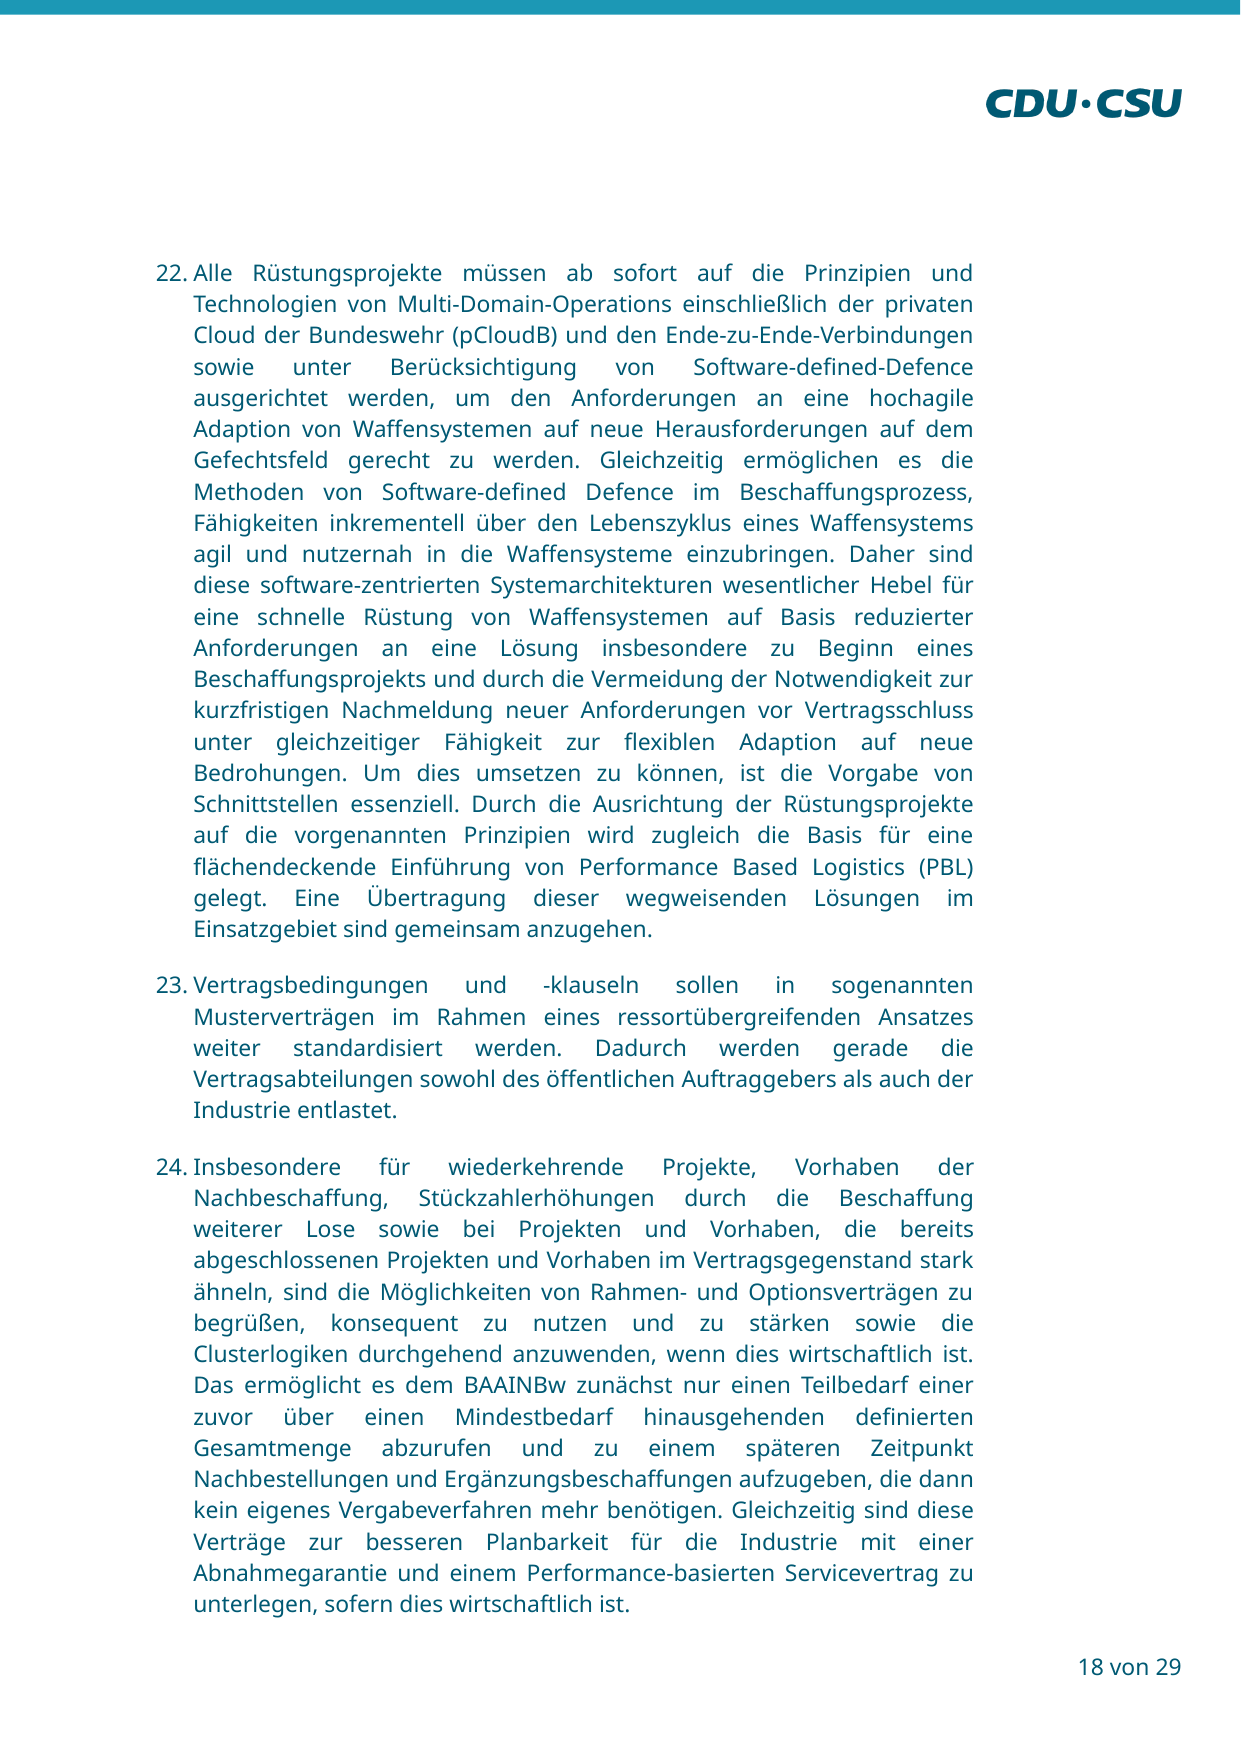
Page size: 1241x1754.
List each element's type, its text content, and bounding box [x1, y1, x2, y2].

picture [986, 88, 1139, 118]
picture [1169, 98, 1182, 118]
list Alle Rüstungsprojekte müssen ab sofort auf die Prinzipien und Technologien von Multi-Domain-Operations einschließlich der privaten Cloud der Bundeswehr (pCloudB) und den Ende-zu-Ende-Verbindungen sowie unter Berücksichtigung von Software-defined-Defence ausgerichtet werden, um den Anforderungen an eine hochagile Adaption von Waffensystemen auf neue Herausforderungen auf dem Gefechtsfeld gerecht zu werden. Gleichzeitig ermöglichen es die Methoden von Software-defined Defence im Beschaffungsprozess, Fähigkeiten inkrementell über den Lebenszyklus eines Waffensystems agil und nutzernah in die Waffensysteme einzubringen. Daher sind diese software-zentrierten Systemarchitekturen wesentlicher Hebel für eine schnelle Rüstung von Waffensystemen auf Basis reduzierter Anforderungen an eine Lösung insbesondere zu Beginn eines Beschaffungsprojekts und durch die Vermeidung der Notwendigkeit zur kurzfristigen Nachmeldung neuer Anforderungen vor Vertragsschluss unter gleichzeitiger Fähigkeit zur flexiblen Adaption auf neue Bedrohungen. Um dies umsetzen zu können, ist die Vorgabe von Schnittstellen essenziell. Durch die Ausrichtung der Rüstungsprojekte auf die vorgenannten Prinzipien wird zugleich die Basis für eine flächendeckende Einführung von Performance Based Logistics (PBL) gelegt. Eine Übertragung dieser wegweisenden Lösungen im Einsatzgebiet sind gemeinsam anzugehen. [156, 257, 974, 944]
picture [1137, 88, 1182, 118]
list Insbesondere für wiederkehrende Projekte, Vorhaben der Nachbeschaffung, Stückzahlerhöhungen durch die Beschaffung weiterer Lose sowie bei Projekten und Vorhaben, die bereits abgeschlossenen Projekten und Vorhaben im Vertragsgegenstand stark ähneln, sind die Möglichkeiten von Rahmen- und Optionsverträgen zu begrüßen, konsequent zu nutzen und zu stärken sowie die Clusterlogiken durchgehend anzuwenden, wenn dies wirtschaftlich ist. Das ermöglicht es dem BAAINBw zunächst nur einen Teilbedarf einer zuvor über einen Mindestbedarf hinausgehenden definierten Gesamtmenge abzurufen und zu einem späteren Zeitpunkt Nachbestellungen und Ergänzungsbeschaffungen aufzugeben, die dann kein eigenes Vergabeverfahren mehr benötigen. Gleichzeitig sind diese Verträge zur besseren Planbarkeit für die Industrie mit einer Abnahmegarantie und einem Performance-basierten Servicevertrag zu unterlegen, sofern dies wirtschaftlich ist. [156, 1151, 974, 1619]
list Vertragsbedingungen und -klauseln sollen in sogenannten Musterverträgen im Rahmen eines ressortübergreifenden Ansatzes weiter standardisiert werden. Dadurch werden gerade die Vertragsabteilungen sowohl des öffentlichen Auftraggebers als auch der Industrie entlastet. [156, 969, 974, 1126]
picture [1024, 96, 1035, 111]
picture [986, 109, 994, 118]
